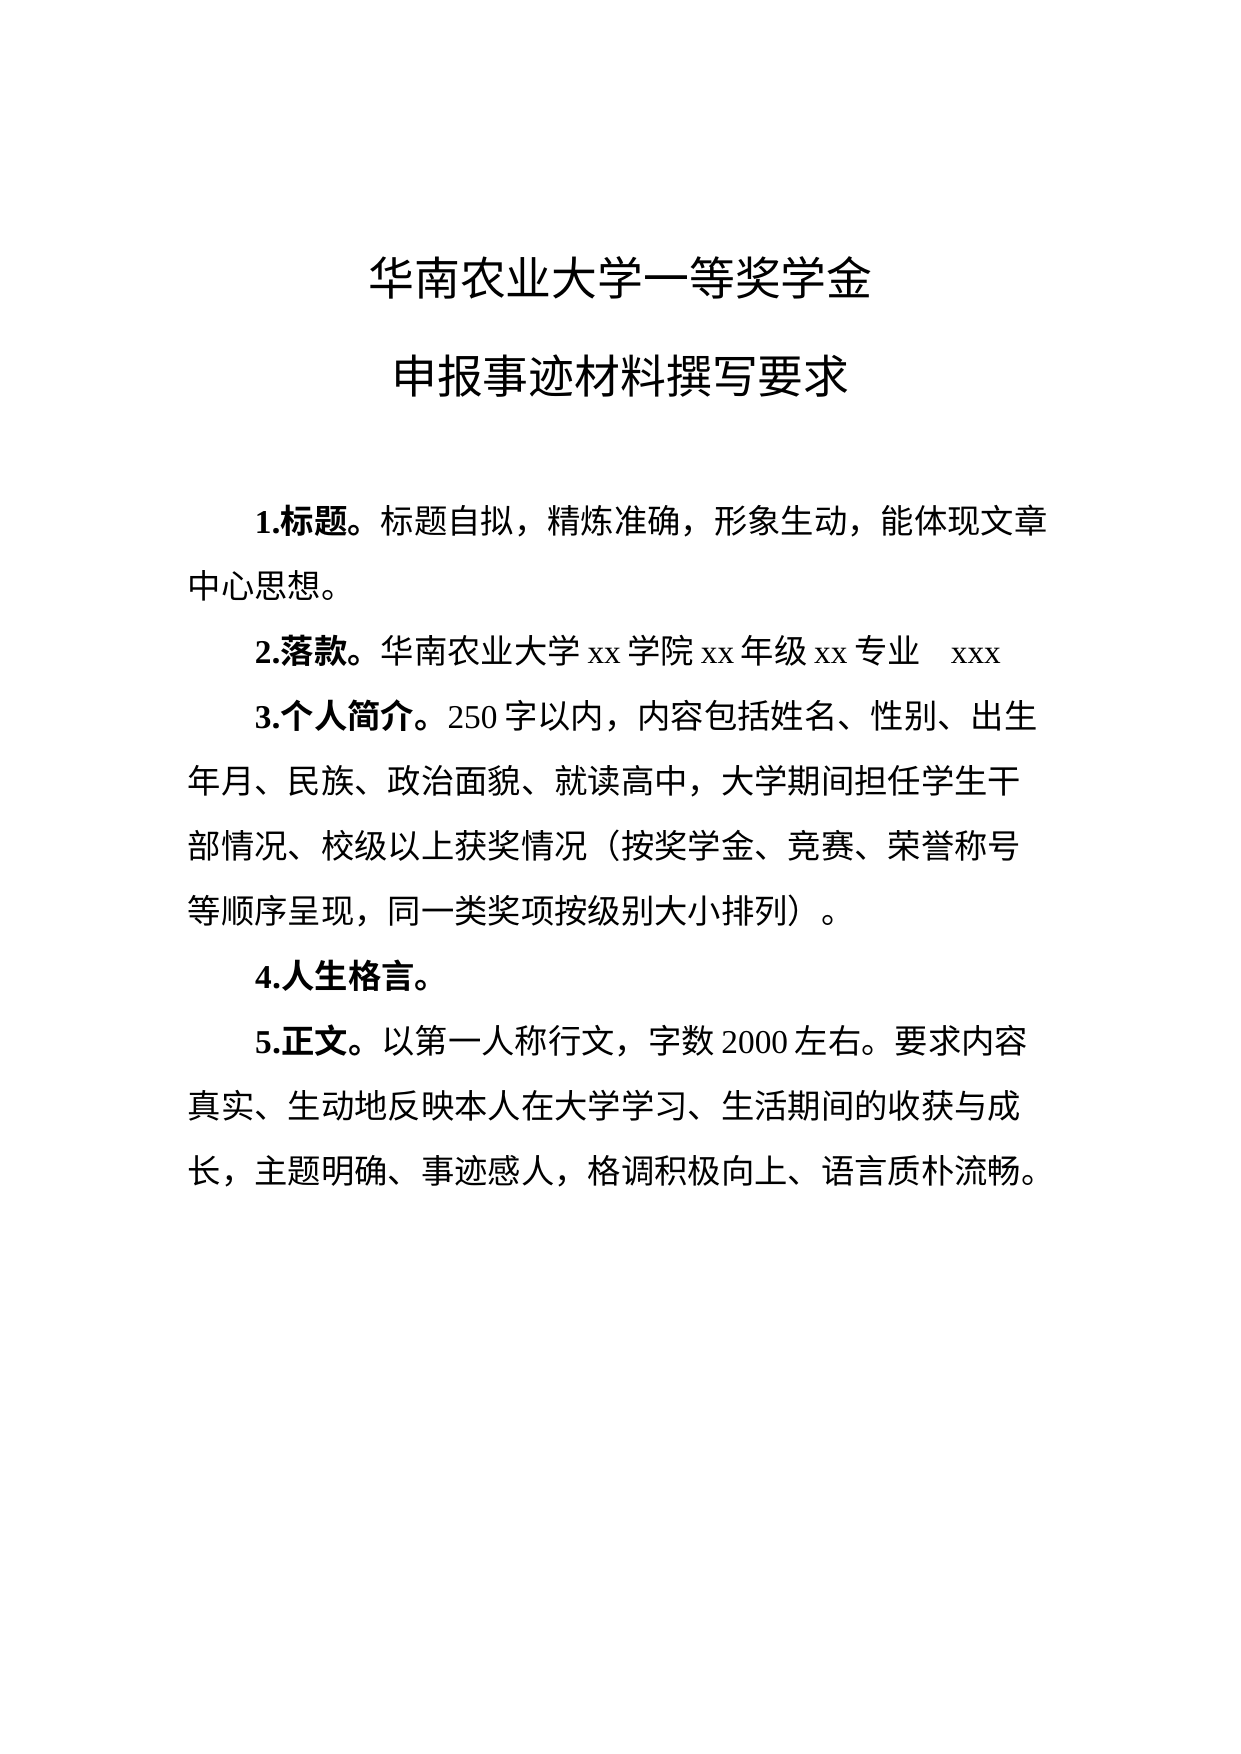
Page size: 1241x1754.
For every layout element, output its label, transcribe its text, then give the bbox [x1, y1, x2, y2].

text 4.人生格言。 [187, 942, 1053, 1007]
text 华南农业大学一等奖学金 [187, 227, 1053, 324]
text 3.个人简介。250字以内，内容包括姓名、性别、出生年月、民族、政治面貌、就读高中，大学期间担任学生干部情况、校级以上获奖情况（按奖学金、竞赛、荣誉称号等顺序呈现，同一类奖项按级别大小排列）。 [187, 682, 1053, 942]
text 5.正文。以第一人称行文，字数2000左右。要求内容真实、生动地反映本人在大学学习、生活期间的收获与成长，主题明确、事迹感人，格调积极向上、语言质朴流畅。 [187, 1007, 1053, 1202]
text 2.落款。华南农业大学xx学院xx年级xx专业 xxx [187, 617, 1053, 682]
text 1.标题。标题自拟，精炼准确，形象生动，能体现文章中心思想。 [187, 487, 1053, 617]
text 申报事迹材料撰写要求 [187, 324, 1053, 422]
